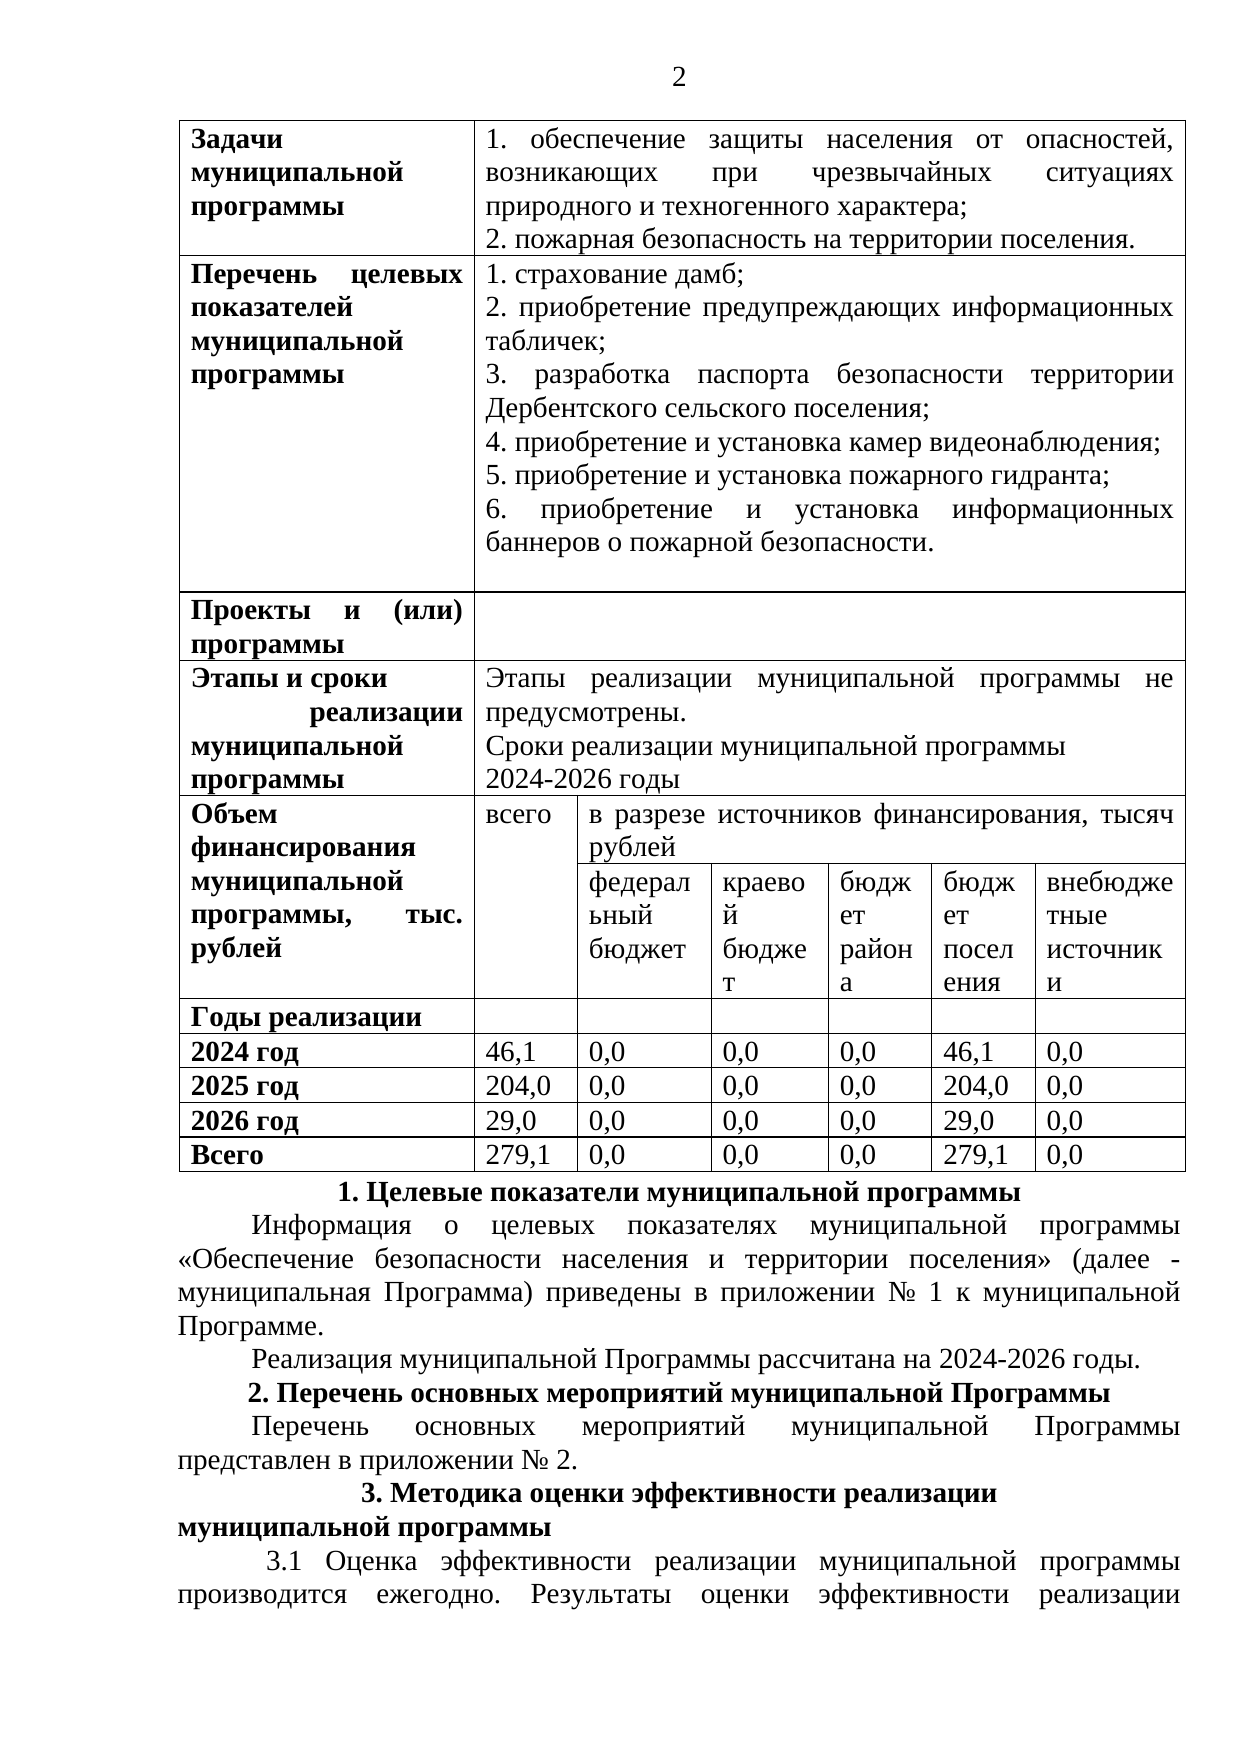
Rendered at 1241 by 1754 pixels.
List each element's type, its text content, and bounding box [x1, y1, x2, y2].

text Перечень основных мероприятий муниципальной Программы представлен в приложении № 2. [177, 1408, 1181, 1476]
text Информация о целевых показателях муниципальной программы «Обеспечение безопасности населения и территории поселения» (далее - муниципальная Программа) приведены в приложении № 1 к муниципальной Программе. [177, 1207, 1181, 1341]
text 1. Целевые показатели муниципальной программы [177, 1174, 1181, 1207]
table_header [177, 118, 1194, 1174]
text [177, 1543, 1181, 1610]
text 3. Методика оценки эффективности реализации [177, 1476, 1181, 1509]
text 2. Перечень основных мероприятий муниципальной Программы [177, 1375, 1181, 1408]
text Реализация муниципальной Программы рассчитана на 2024-2026 годы. [177, 1341, 1181, 1375]
text муниципальной программы [177, 1509, 1181, 1543]
